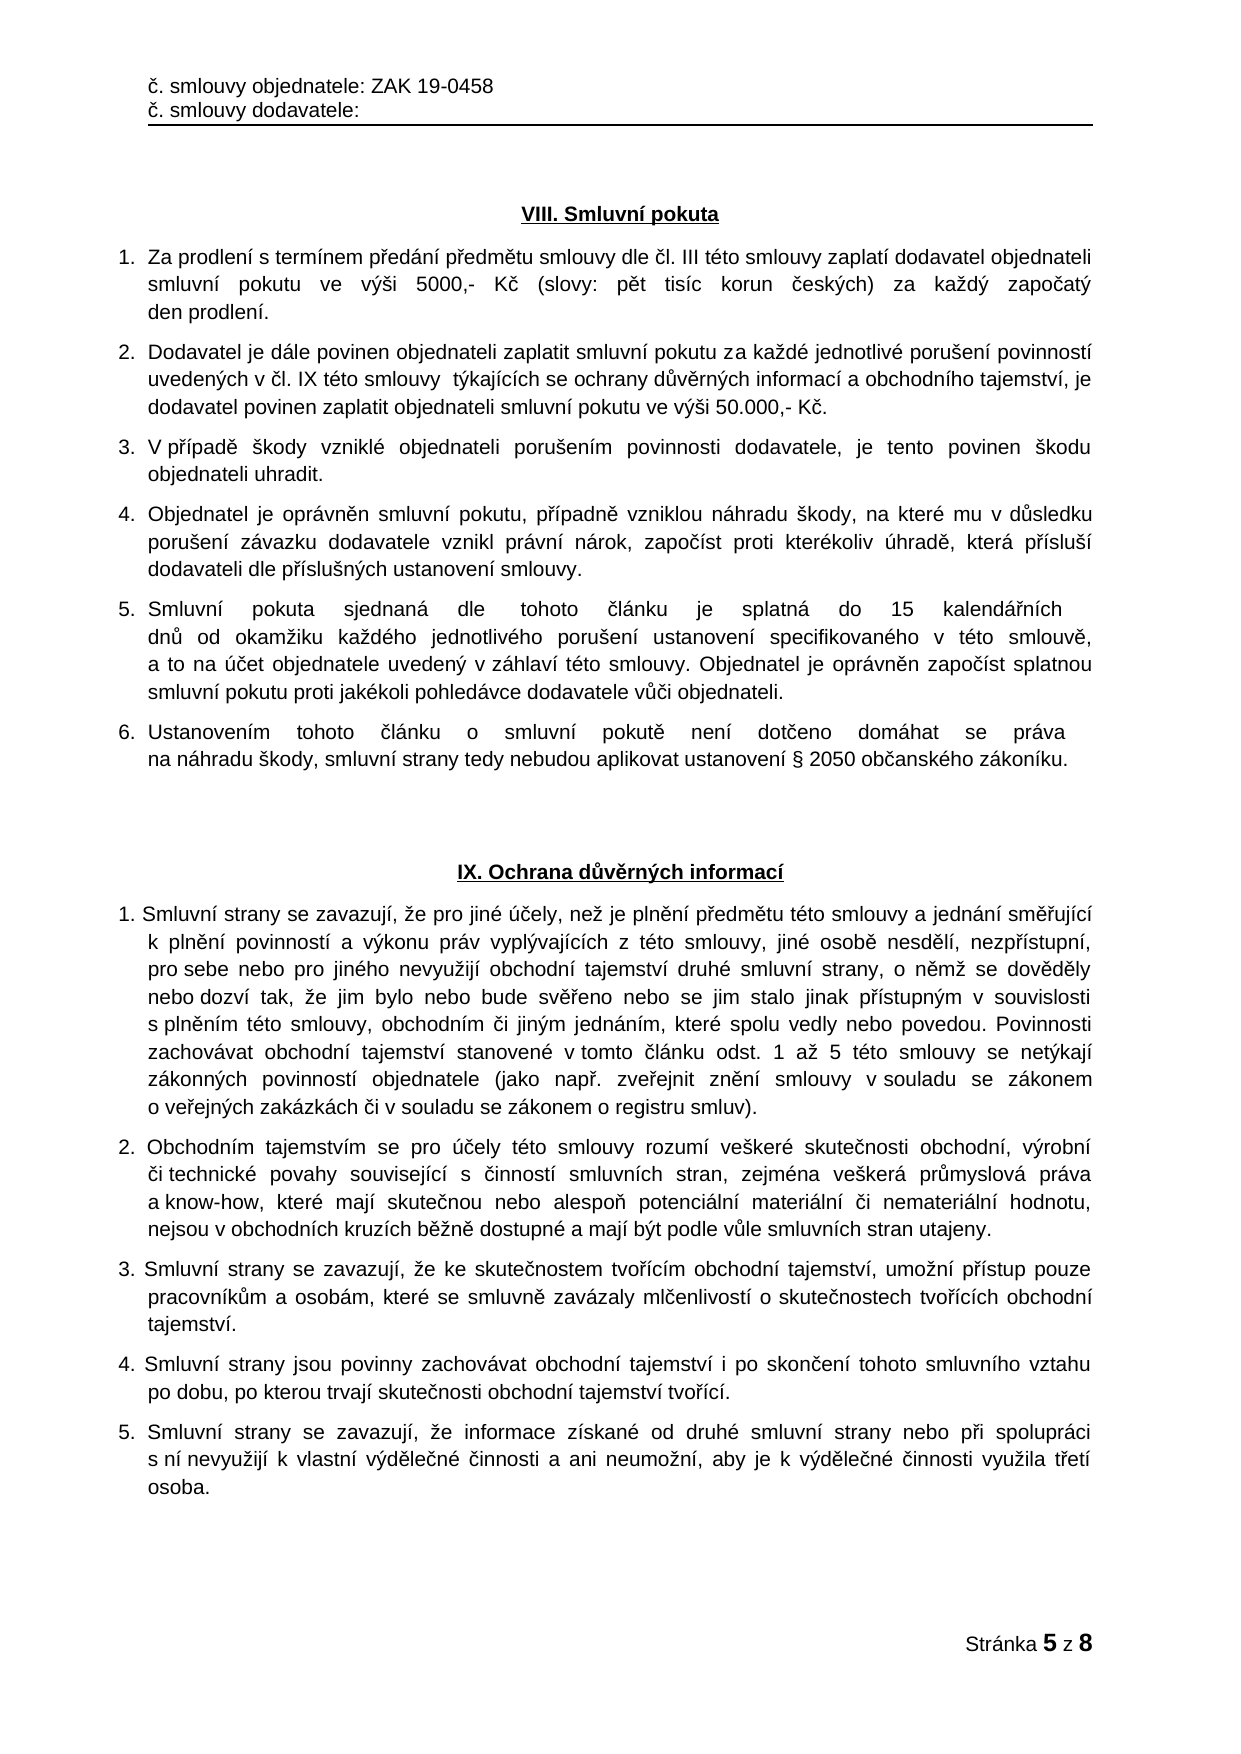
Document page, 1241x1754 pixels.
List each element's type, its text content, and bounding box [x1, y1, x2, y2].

list Smluvní pokuta sjednaná dle tohoto článku je splatná do 15 kalendářních dnů od okamžiku každého jednotlivého porušení ustanovení specifikovaného v této smlouvě, a to na účet objednatele uvedený v záhlaví této smlouvy. Objednatel je oprávněn započíst splatnou smluvní pokutu proti jakékoli pohledávce dodavatele vůči objednateli. [118, 597, 1093, 703]
text 1. Smluvní strany se zavazují, že pro jiné účely, než je plnění předmětu této smlouvy a jednání směřující k plnění povinností a výkonu práv vyplývajících z této smlouvy, jiné osobě nesdělí, nezpřístupní, pro sebe nebo pro jiného nevyužijí obchodní tajemství druhé smluvní strany, o němž se dověděly nebo dozví tak, že jim bylo nebo bude svěřeno nebo se jim stalo jinak přístupným v souvislosti s plněním této smlouvy, obchodním či jiným jednáním, které spolu vedly nebo povedou. Povinnosti zachovávat obchodní tajemství stanovené v tomto článku odst. 1 až 5 této smlouvy se netýkají zákonných povinností objednatele (jako např. zveřejnit znění smlouvy v souladu se zákonem o veřejných zakázkách či v souladu se zákonem o registru smluv). [118, 902, 1093, 1118]
text 4. Smluvní strany jsou povinny zachovávat obchodní tajemství i po skončení tohoto smluvního vztahu po dobu, po kterou trvají skutečnosti obchodní tajemství tvořící. [118, 1352, 1093, 1403]
list V případě škody vzniklé objednateli porušením povinnosti dodavatele, je tento povinen škodu objednateli uhradit. [118, 434, 1093, 486]
text 3. Smluvní strany se zavazují, že ke skutečnostem tvořícím obchodní tajemství, umožní přístup pouze pracovníkům a osobám, které se smluvně zavázaly mlčenlivostí o skutečnostech tvořících obchodní tajemství. [118, 1257, 1093, 1336]
list Objednatel je oprávněn smluvní pokutu, případně vzniklou náhradu škody, na které mu v důsledku porušení závazku dodavatele vznikl právní nárok, započíst proti kterékoliv úhradě, která přísluší dodavateli dle příslušných ustanovení smlouvy. [118, 502, 1093, 581]
list Ustanovením tohoto článku o smluvní pokutě není dotčeno domáhat se práva na náhradu škody, smluvní strany tedy nebudou aplikovat ustanovení § 2050 občanského zákoníku. [118, 719, 1093, 771]
list Dodavatel je dále povinen objednateli zaplatit smluvní pokutu za každé jednotlivé porušení povinností uvedených v čl. IX této smlouvy týkajících se ochrany důvěrných informací a obchodního tajemství, je dodavatel povinen zaplatit objednateli smluvní pokutu ve výši 50.000,- Kč. [118, 339, 1093, 418]
list Za prodlení s termínem předání předmětu smlouvy dle čl. III této smlouvy zaplatí dodavatel objednateli smluvní pokutu ve výši 5000,- Kč (slovy: pět tisíc korun českých) za každý započatý den prodlení. [118, 244, 1093, 323]
subtitle VIII. Smluvní pokuta [148, 202, 1093, 226]
text 2. Obchodním tajemstvím se pro účely této smlouvy rozumí veškeré skutečnosti obchodní, výrobní či technické povahy související s činností smluvních stran, zejména veškerá průmyslová práva a know-how, které mají skutečnou nebo alespoň potenciální materiální či nemateriální hodnotu, nejsou v obchodních kruzích běžně dostupné a mají být podle vůle smluvních stran utajeny. [118, 1134, 1093, 1241]
text 5. Smluvní strany se zavazují, že informace získané od druhé smluvní strany nebo při spolupráci s ní nevyužijí k vlastní výdělečné činnosti a ani neumožní, aby je k výdělečné činnosti využila třetí osoba. [118, 1419, 1093, 1498]
subtitle IX. Ochrana důvěrných informací [148, 860, 1093, 884]
